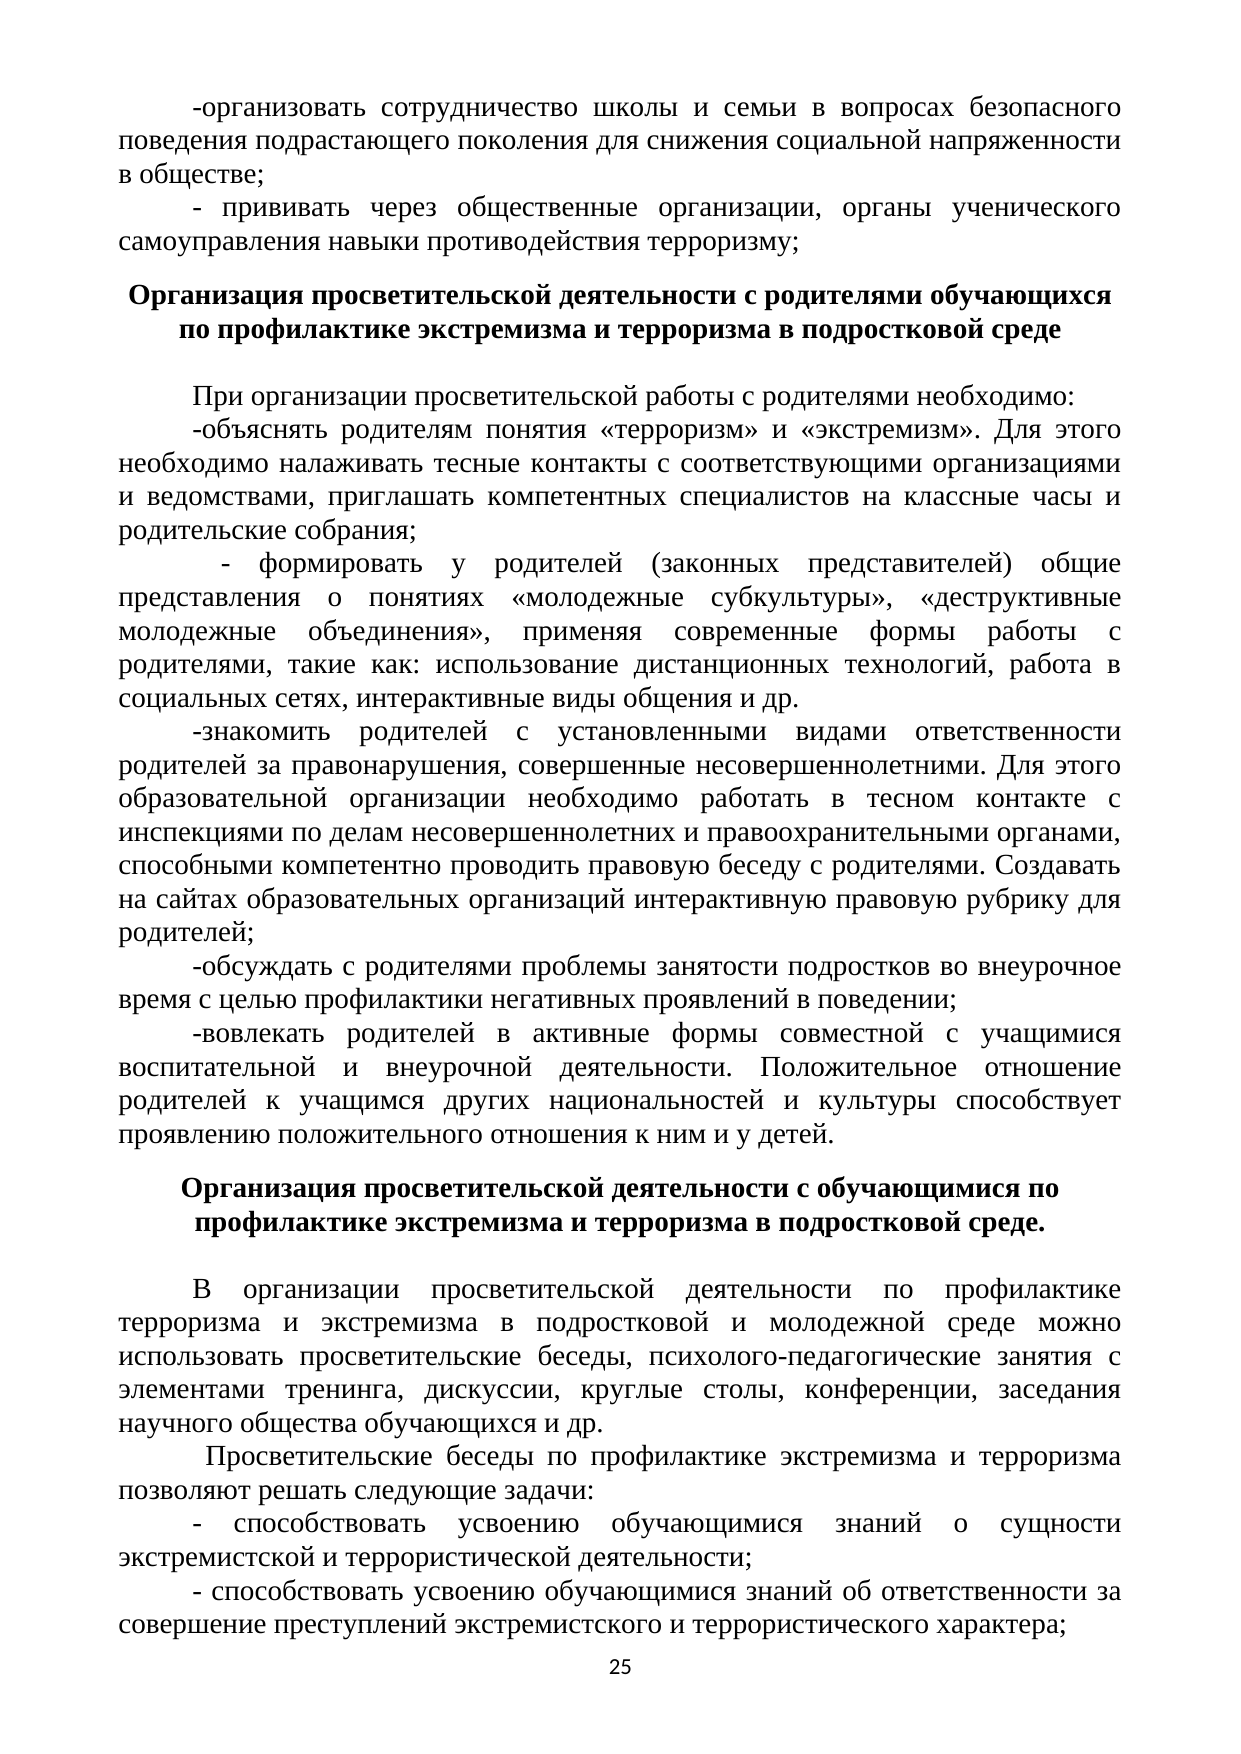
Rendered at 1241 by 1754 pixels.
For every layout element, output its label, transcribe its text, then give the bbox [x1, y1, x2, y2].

text -знакомить родителей с установленными видами ответственности родителей за правонарушения, совершенные несовершеннолетними. Для этого образовательной организации необходимо работать в тесном контакте с инспекциями по делам несовершеннолетних и правоохранительными органами, способными компетентно проводить правовую беседу с родителями. Создавать на сайтах образовательных организаций интерактивную правовую рубрику для родителей; [118, 713, 1122, 948]
text - способствовать усвоению обучающимися знаний об ответственности за совершение преступлений экстремистского и террористического характера; [118, 1573, 1122, 1640]
text При организации просветительской работы с родителями необходимо: [118, 378, 1122, 411]
text В организации просветительской деятельности по профилактике терроризма и экстремизма в подростковой и молодежной среде можно использовать просветительские беседы, психолого-педагогические занятия с элементами тренинга, дискуссии, круглые столы, конференции, заседания научного общества обучающихся и др. [118, 1271, 1122, 1438]
text -вовлекать родителей в активные формы совместной с учащимися воспитательной и внеурочной деятельности. Положительное отношение родителей к учащимся других национальностей и культуры способствует проявлению положительного отношения к ним и у детей. [118, 1015, 1122, 1149]
subtitle Организация просветительской деятельности с родителями обучающихся по профилактике экстремизма и терроризма в подростковой среде [118, 277, 1122, 344]
text - формировать у родителей (законных представителей) общие представления о понятиях «молодежные субкультуры», «деструктивные молодежные объединения», применяя современные формы работы с родителями, такие как: использование дистанционных технологий, работа в социальных сетях, интерактивные виды общения и др. [118, 546, 1122, 713]
subtitle Организация просветительской деятельности с обучающимися по профилактике экстремизма и терроризма в подростковой среде. [118, 1170, 1122, 1237]
text Просветительские беседы по профилактике экстремизма и терроризма позволяют решать следующие задачи: [118, 1438, 1122, 1506]
text -обсуждать с родителями проблемы занятости подростков во внеурочное время с целью профилактики негативных проявлений в поведении; [118, 948, 1122, 1015]
text -организовать сотрудничество школы и семьи в вопросах безопасного поведения подрастающего поколения для снижения социальной напряженности в обществе; [118, 89, 1122, 189]
text - прививать через общественные организации, органы ученического самоуправления навыки противодействия терроризму; [118, 189, 1122, 256]
text -объяснять родителям понятия «терроризм» и «экстремизм». Для этого необходимо налаживать тесные контакты с соответствующими организациями и ведомствами, приглашать компетентных специалистов на классные часы и родительские собрания; [118, 411, 1122, 546]
text - способствовать усвоению обучающимися знаний о сущности экстремистской и террористической деятельности; [118, 1506, 1122, 1573]
